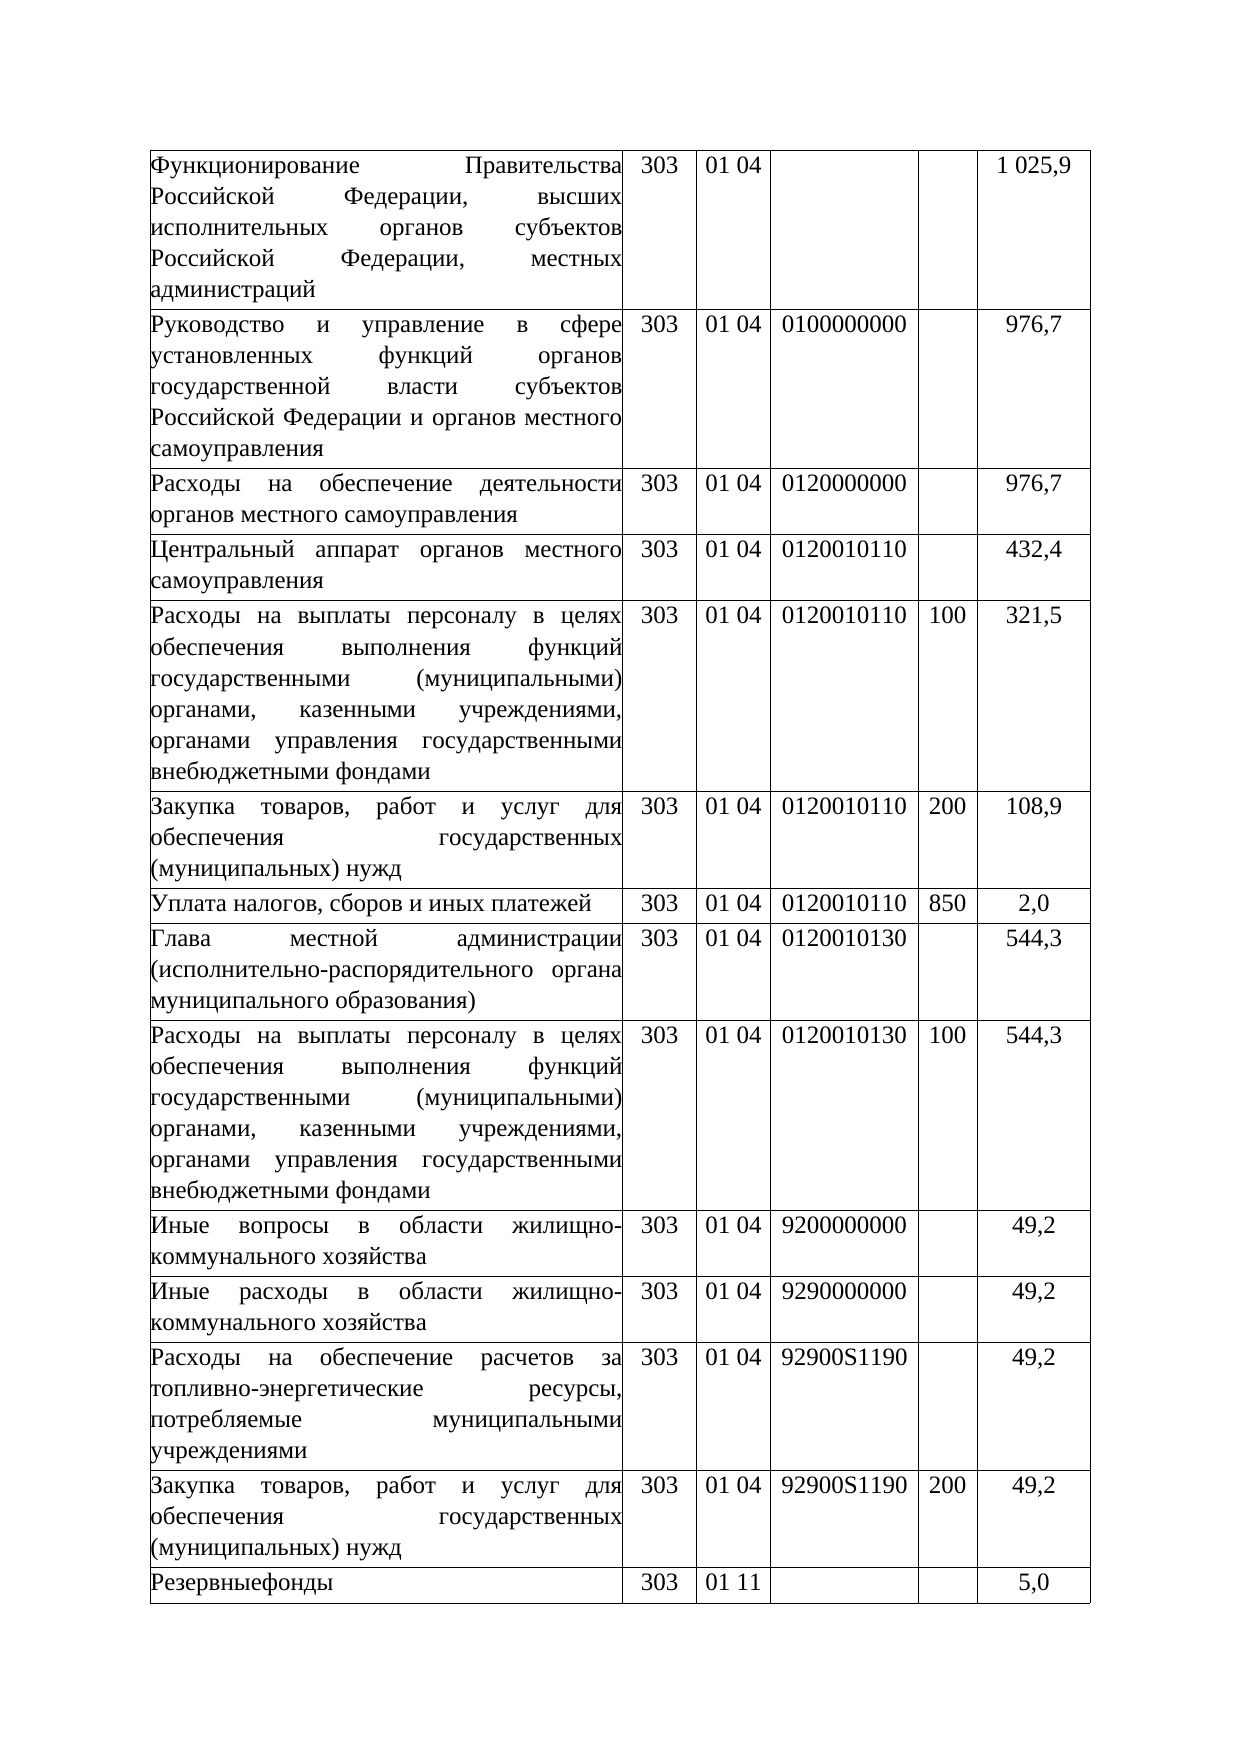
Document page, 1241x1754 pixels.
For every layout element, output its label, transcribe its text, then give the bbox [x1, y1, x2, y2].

table_cell 01 04 [697, 151, 770, 309]
table_cell 303 [623, 469, 696, 534]
table_cell [919, 469, 977, 534]
table_cell 01 04 [697, 924, 770, 1020]
table_cell 01 04 [697, 792, 770, 888]
table_cell 0120000000 [771, 469, 918, 534]
table_cell 01 04 [697, 469, 770, 534]
table_cell 303 [623, 1021, 696, 1210]
table_cell 49,2 [978, 1211, 1090, 1276]
table_cell 976,7 [978, 310, 1090, 468]
table_cell 01 04 [697, 535, 770, 600]
table_cell 49,2 [978, 1277, 1090, 1342]
table_cell 303 [623, 535, 696, 600]
table_cell Иные вопросы в области жилищно-коммунального хозяйства [151, 1211, 622, 1276]
table_cell 01 04 [697, 1471, 770, 1567]
table_cell 303 [623, 889, 696, 923]
table_cell 303 [623, 310, 696, 468]
table_cell 850 [919, 889, 977, 923]
table_cell Резервныефонды [151, 1568, 622, 1603]
table_cell 976,7 [978, 469, 1090, 534]
table_cell 303 [623, 151, 696, 309]
table_cell 01 04 [697, 1021, 770, 1210]
table_cell 200 [919, 1471, 977, 1567]
table_cell 01 11 [697, 1568, 770, 1603]
table_cell [919, 1211, 977, 1276]
table_cell [919, 1277, 977, 1342]
table_cell 0120010110 [771, 535, 918, 600]
table_cell [919, 310, 977, 468]
table_cell [771, 1568, 918, 1603]
table_cell Закупка товаров, работ и услуг для обеспечения государственных (муниципальных) нужд [151, 1471, 622, 1567]
table_cell 01 04 [697, 1277, 770, 1342]
table_cell [919, 151, 977, 309]
table_cell Расходы на выплаты персоналу в целях обеспечения выполнения функций государственными (муниципальными) органами, казенными учреждениями, органами управления государственными внебюджетными фондами [151, 601, 622, 791]
table_cell 200 [919, 792, 977, 888]
table_cell 321,5 [978, 601, 1090, 791]
table_cell 01 04 [697, 1211, 770, 1276]
table_cell 100 [919, 601, 977, 791]
table_cell Руководство и управление в сфере установленных функций органов государственной власти субъектов Российской Федерации и органов местного самоуправления [151, 310, 622, 468]
table_cell Функционирование Правительства Российской Федерации, высших исполнительных органов субъектов Российской Федерации, местных администраций [151, 151, 622, 309]
table_cell 0120010110 [771, 601, 918, 791]
table_cell 01 04 [697, 310, 770, 468]
table_cell 0120010130 [771, 924, 918, 1020]
table_cell 303 [623, 924, 696, 1020]
table_cell 1 025,9 [978, 151, 1090, 309]
table_cell Центральный аппарат органов местного самоуправления [151, 535, 622, 600]
table_cell 01 04 [697, 889, 770, 923]
table_cell 0120010130 [771, 1021, 918, 1210]
table_cell 303 [623, 1277, 696, 1342]
table_cell 100 [919, 1021, 977, 1210]
table_cell [919, 924, 977, 1020]
table_cell 9290000000 [771, 1277, 918, 1342]
table_cell 5,0 [978, 1568, 1090, 1603]
table_cell 2,0 [978, 889, 1090, 923]
table_cell 303 [623, 1343, 696, 1470]
table_cell 9200000000 [771, 1211, 918, 1276]
table_cell [919, 1568, 977, 1603]
table_cell 01 04 [697, 601, 770, 791]
table_cell 49,2 [978, 1471, 1090, 1567]
table_cell Расходы на обеспечение деятельности органов местного самоуправления [151, 469, 622, 534]
table_cell 544,3 [978, 1021, 1090, 1210]
table_cell 92900S1190 [771, 1343, 918, 1470]
table_cell 303 [623, 601, 696, 791]
table_cell [919, 535, 977, 600]
table_cell Глава местной администрации (исполнительно-распорядительного органа муниципального образования) [151, 924, 622, 1020]
table_cell 432,4 [978, 535, 1090, 600]
table_cell 0120010110 [771, 792, 918, 888]
table_cell 303 [623, 792, 696, 888]
table_cell 0120010110 [771, 889, 918, 923]
table_cell Расходы на выплаты персоналу в целях обеспечения выполнения функций государственными (муниципальными) органами, казенными учреждениями, органами управления государственными внебюджетными фондами [151, 1021, 622, 1210]
table_cell 303 [623, 1211, 696, 1276]
table_cell 303 [623, 1568, 696, 1603]
table_cell 108,9 [978, 792, 1090, 888]
table_cell Уплата налогов, сборов и иных платежей [151, 889, 622, 923]
table_cell [919, 1343, 977, 1470]
table_cell 544,3 [978, 924, 1090, 1020]
table_cell 303 [623, 1471, 696, 1567]
table_cell 01 04 [697, 1343, 770, 1470]
table_cell Закупка товаров, работ и услуг для обеспечения государственных (муниципальных) нужд [151, 792, 622, 888]
table_cell Иные расходы в области жилищно-коммунального хозяйства [151, 1277, 622, 1342]
table_cell 49,2 [978, 1343, 1090, 1470]
table_cell 92900S1190 [771, 1471, 918, 1567]
table_cell Расходы на обеспечение расчетов за топливно-энергетические ресурсы, потребляемые муниципальными учреждениями [151, 1343, 622, 1470]
table_cell 0100000000 [771, 310, 918, 468]
table_cell [771, 151, 918, 309]
